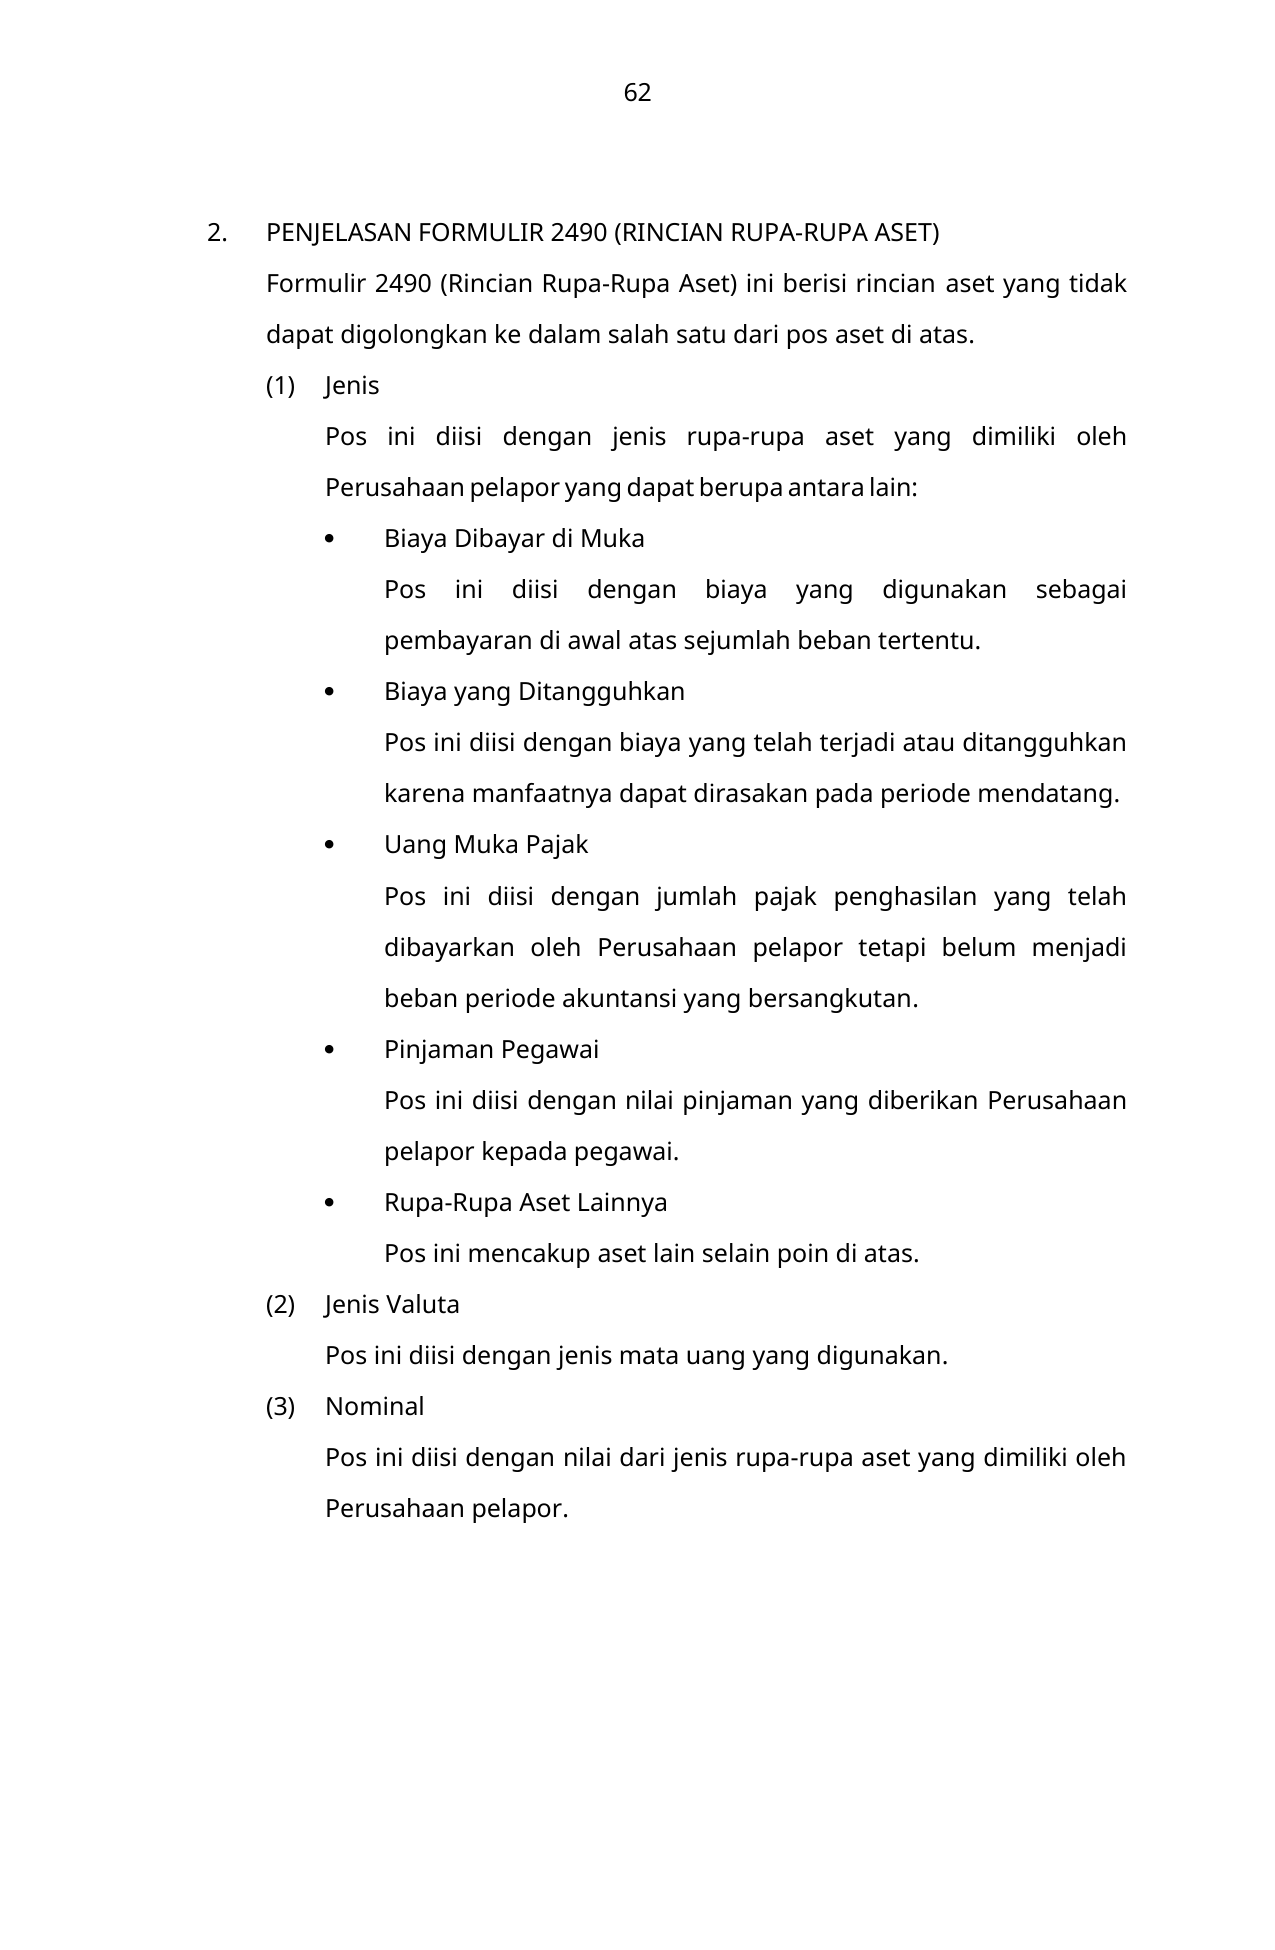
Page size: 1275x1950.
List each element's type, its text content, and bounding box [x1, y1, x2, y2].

list Biaya yang Ditangguhkan [325, 674, 1127, 708]
list Rupa-Rupa Aset Lainnya [325, 1184, 1127, 1218]
text Pos ini diisi dengan jenis mata uang yang digunakan. [325, 1338, 1127, 1372]
list Pos ini diisi dengan nilai pinjaman yang diberikan Perusahaan pelapor kepada pegawai. [384, 1082, 1127, 1167]
list Jenis Valuta [266, 1287, 1127, 1321]
list Jenis [266, 368, 1127, 402]
list Biaya Dibayar di Muka [325, 521, 1127, 555]
list PENJELASAN FORMULIR 2490 (RINCIAN RUPA-RUPA ASET) [207, 215, 1127, 249]
list Pos ini diisi dengan biaya yang digunakan sebagai pembayaran di awal atas sejumlah beban tertentu. [384, 572, 1127, 657]
list Pos ini diisi dengan jenis rupa-rupa aset yang dimiliki oleh Perusahaan pelapor yang dapat berupa antara lain: [325, 419, 1127, 504]
list Formulir 2490 (Rincian Rupa-Rupa Aset) ini berisi rincian aset yang tidak dapat digolongkan ke dalam salah satu dari pos aset di atas. [266, 266, 1127, 351]
list Pos ini diisi dengan biaya yang telah terjadi atau ditangguhkan karena manfaatnya dapat dirasakan pada periode mendatang. [384, 725, 1127, 810]
list Pos ini diisi dengan jumlah pajak penghasilan yang telah dibayarkan oleh Perusahaan pelapor tetapi belum menjadi beban periode akuntansi yang bersangkutan. [384, 878, 1127, 1014]
list Pinjaman Pegawai [325, 1031, 1127, 1065]
list Nominal [266, 1389, 1127, 1423]
list Pos ini mencakup aset lain selain poin di atas. [384, 1236, 1127, 1269]
text Pos ini diisi dengan nilai dari jenis rupa-rupa aset yang dimiliki oleh Perusahaan pelapor. [325, 1440, 1127, 1525]
list Uang Muka Pajak [325, 827, 1127, 861]
